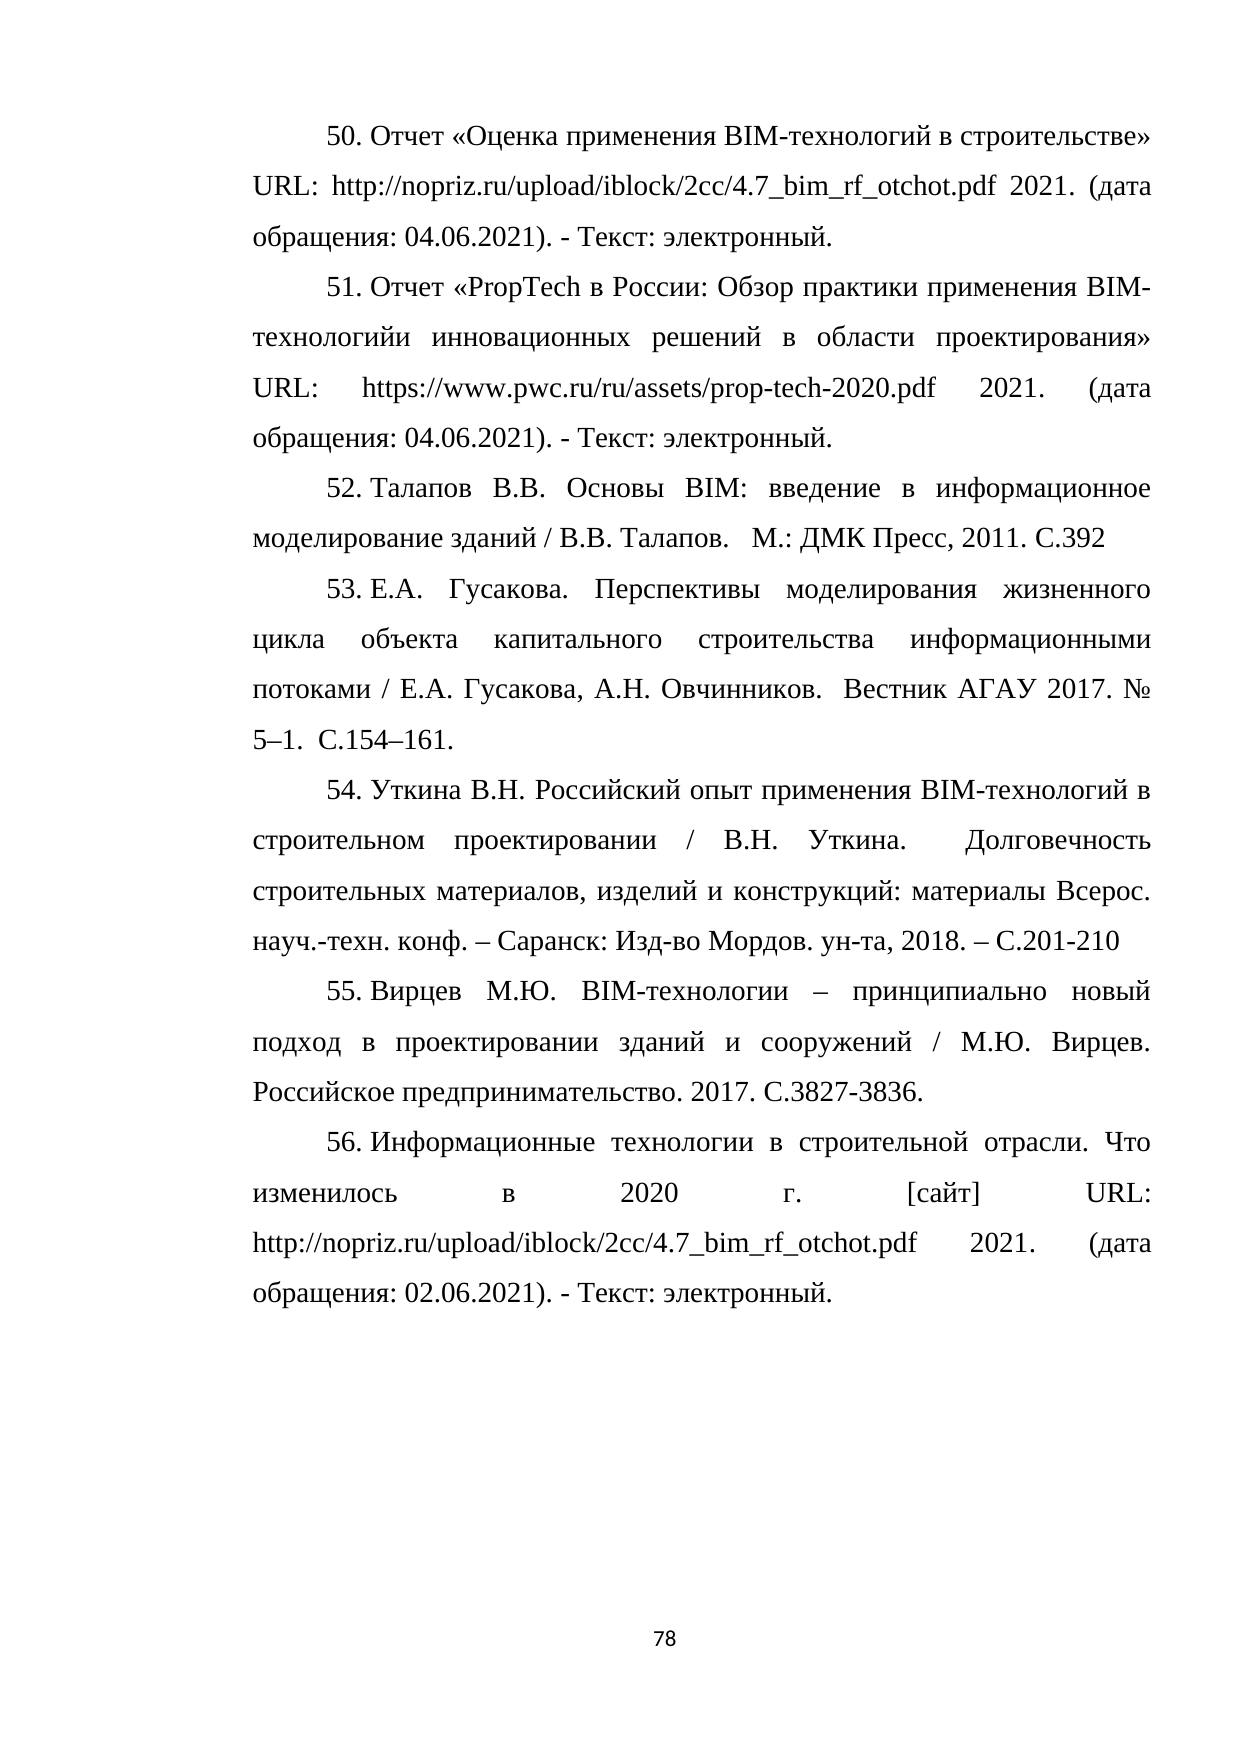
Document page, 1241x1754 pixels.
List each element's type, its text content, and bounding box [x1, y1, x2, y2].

list Талапов В.В. Основы BIM: введение в информационное моделирование зданий / В.В. Талапов. М.: ДМК Пресс, 2011. С.392 [252, 470, 1152, 554]
list Е.А. Гусакова. Перспективы моделирования жизненного цикла объекта капитального строительства информационными потоками / Е.А. Гусакова, А.Н. Овчинников. Вестник АГАУ 2017. № 5–1. С.154–161. [252, 571, 1152, 755]
list Отчет «Оценка применения BIM-технологий в строительстве» URL: http://nopriz.ru/upload/iblock/2cc/4.7_bim_rf_otchot.pdf 2021. (дата обращения: 04.06.2021). - Текст: электронный. [252, 118, 1152, 252]
list Вирцев М.Ю. BIM-технологии – принципиально новый подход в проектировании зданий и сооружений / М.Ю. Вирцев. Российское предпринимательство. 2017. С.3827-3836. [252, 973, 1152, 1108]
list Отчет «PropTech в России: Обзор практики применения BIM-технологийи инновационных решений в области проектирования» URL: https://www.pwc.ru/ru/assets/prop-tech-2020.pdf 2021. (дата обращения: 04.06.2021). - Текст: электронный. [252, 269, 1152, 453]
list Информационные технологии в строительной отрасли. Что изменилось в 2020 г. [сайт] URL: http://nopriz.ru/upload/iblock/2cc/4.7_bim_rf_otchot.pdf 2021. (дата обращения: 02.06.2021). - Текст: электронный. [252, 1124, 1152, 1309]
list Уткина В.Н. Российский опыт применения BIM-технологий в строительном проектировании / В.Н. Уткина. Долговечность строительных материалов, изделий и конструкций: материалы Всерос. науч.-техн. конф. – Саранск: Изд-во Мордов. ун-та, 2018. – С.201-210 [252, 772, 1152, 957]
